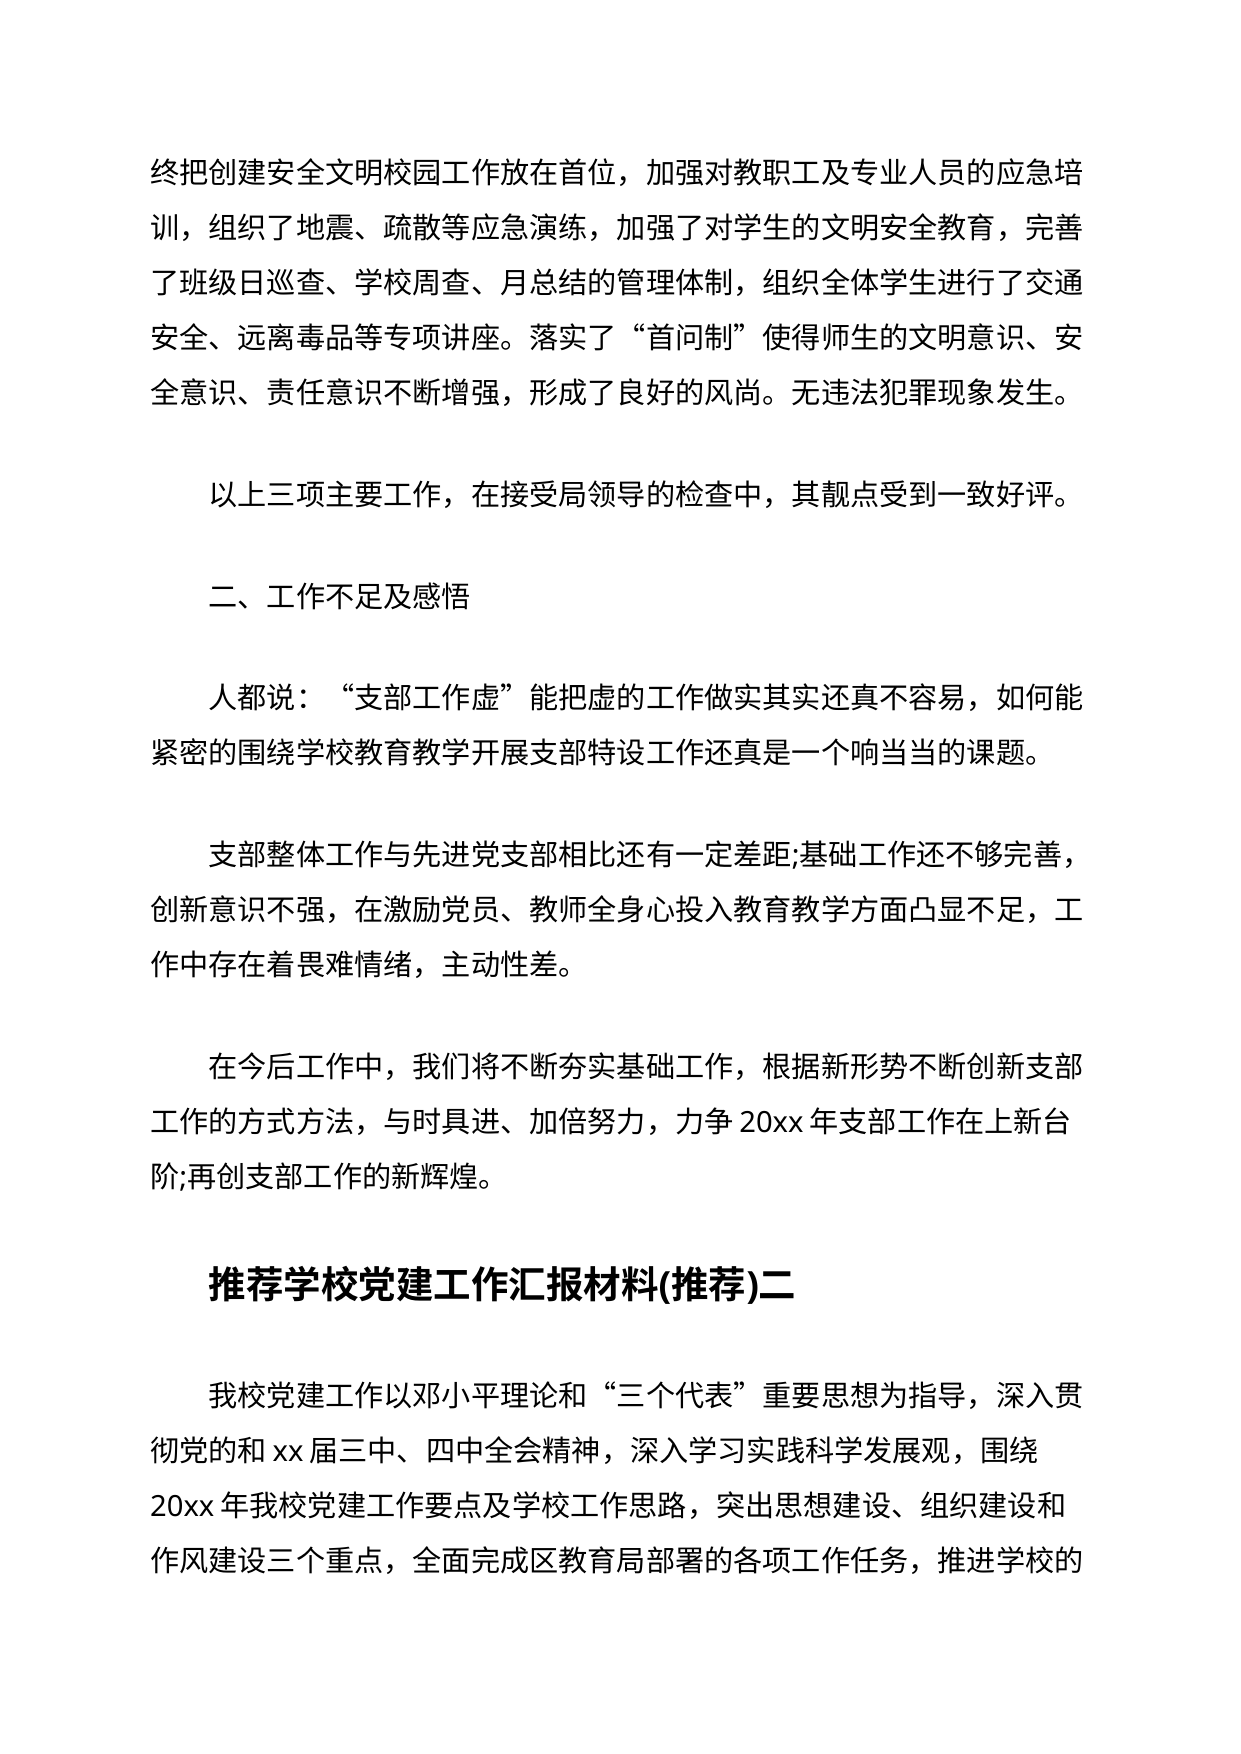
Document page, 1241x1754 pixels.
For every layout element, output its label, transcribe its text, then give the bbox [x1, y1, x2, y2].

text 在今后工作中，我们将不断夯实基础工作，根据新形势不断创新支部工作的方式方法，与时具进、加倍努力，力争20xx年支部工作在上新台阶;再创支部工作的新辉煌。 [150, 1043, 1090, 1196]
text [150, 1373, 1090, 1580]
text 人都说：“支部工作虚”能把虚的工作做实其实还真不容易，如何能紧密的围绕学校教育教学开展支部特设工作还真是一个响当当的课题。 [150, 675, 1090, 772]
text 二、工作不足及感悟 [150, 573, 1090, 615]
text 支部整体工作与先进党支部相比还有一定差距;基础工作还不够完善，创新意识不强，在激励党员、教师全身心投入教育教学方面凸显不足，工作中存在着畏难情绪，主动性差。 [150, 832, 1090, 984]
text 以上三项主要工作，在接受局领导的检查中，其靓点受到一致好评。 [150, 471, 1090, 514]
text 推荐学校党建工作汇报材料(推荐)二 [150, 1255, 1090, 1309]
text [150, 150, 1090, 412]
